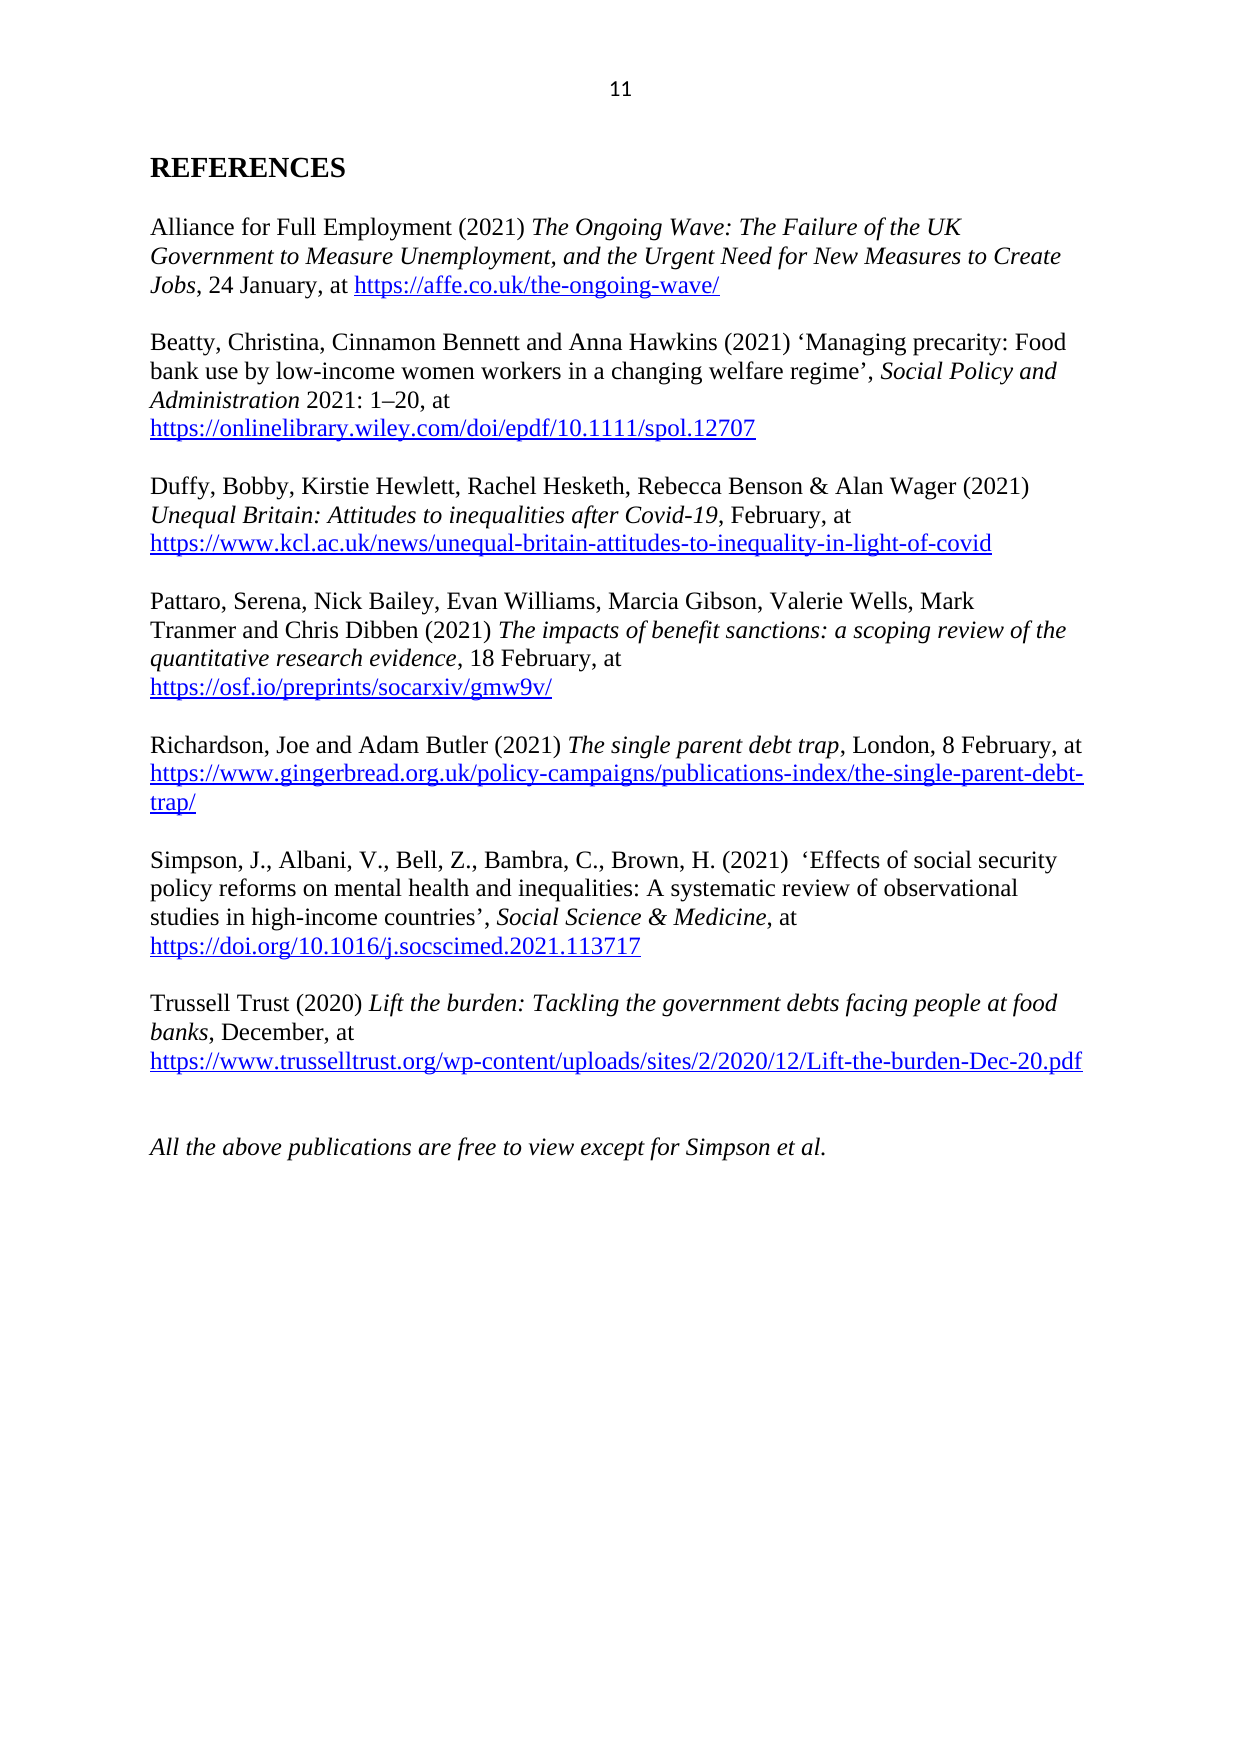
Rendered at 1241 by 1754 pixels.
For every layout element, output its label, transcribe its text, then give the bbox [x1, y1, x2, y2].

text Simpson, J., Albani, V., Bell, Z., Bambra, C., Brown, H. (2021) ‘Effects of social security policy reforms on mental health and inequalities: A systematic review of observational studies in high-income countries’, Social Science & Medicine, at https://doi.org/10.1016/j.socscimed.2021.113717 [150, 845, 1090, 960]
text https://onlinelibrary.wiley.com/doi/epdf/10.1111/spol.12707 [150, 413, 1090, 442]
text https://www.trusselltrust.org/wp-content/uploads/sites/2/2020/12/Lift-the-burden-Dec-20.pdf [150, 1046, 1090, 1075]
text Trussell Trust (2020) Lift the burden: Tackling the government debts facing people at food banks, December, at [150, 988, 1090, 1046]
text REFERENCES [150, 150, 1090, 183]
text https://osf.io/preprints/socarxiv/gmw9v/ [150, 672, 1090, 701]
text Pattaro, Serena, Nick Bailey, Evan Williams, Marcia Gibson, Valerie Wells, Mark [150, 586, 1090, 615]
text Tranmer and Chris Dibben (2021) The impacts of benefit sanctions: a scoping review of the quantitative research evidence, 18 February, at [150, 615, 1090, 672]
text Richardson, Joe and Adam Butler (2021) The single parent debt trap, London, 8 February, at [150, 730, 1090, 758]
text All the above publications are free to view except for Simpson et al. [150, 1132, 1090, 1161]
text Alliance for Full Employment (2021) The Ongoing Wave: The Failure of the UK Government to Measure Unemployment, and the Urgent Need for New Measures to Create Jobs, 24 January, at https://affe.co.uk/the-ongoing-wave/ [150, 212, 1090, 298]
text https://www.gingerbread.org.uk/policy-campaigns/publications-index/the-single-parent-debt-trap/ [150, 758, 1090, 816]
text Duffy, Bobby, Kirstie Hewlett, Rachel Hesketh, Rebecca Benson & Alan Wager (2021) Unequal Britain: Attitudes to inequalities after Covid-19, February, at [150, 471, 1090, 528]
text https://www.kcl.ac.uk/news/unequal-britain-attitudes-to-inequality-in-light-of-covid [150, 528, 1090, 557]
text Beatty, Christina, Cinnamon Bennett and Anna Hawkins (2021) ‘Managing precarity: Food bank use by low-income women workers in a changing welfare regime’, Social Policy and Administration 2021: 1–20, at [150, 327, 1090, 413]
